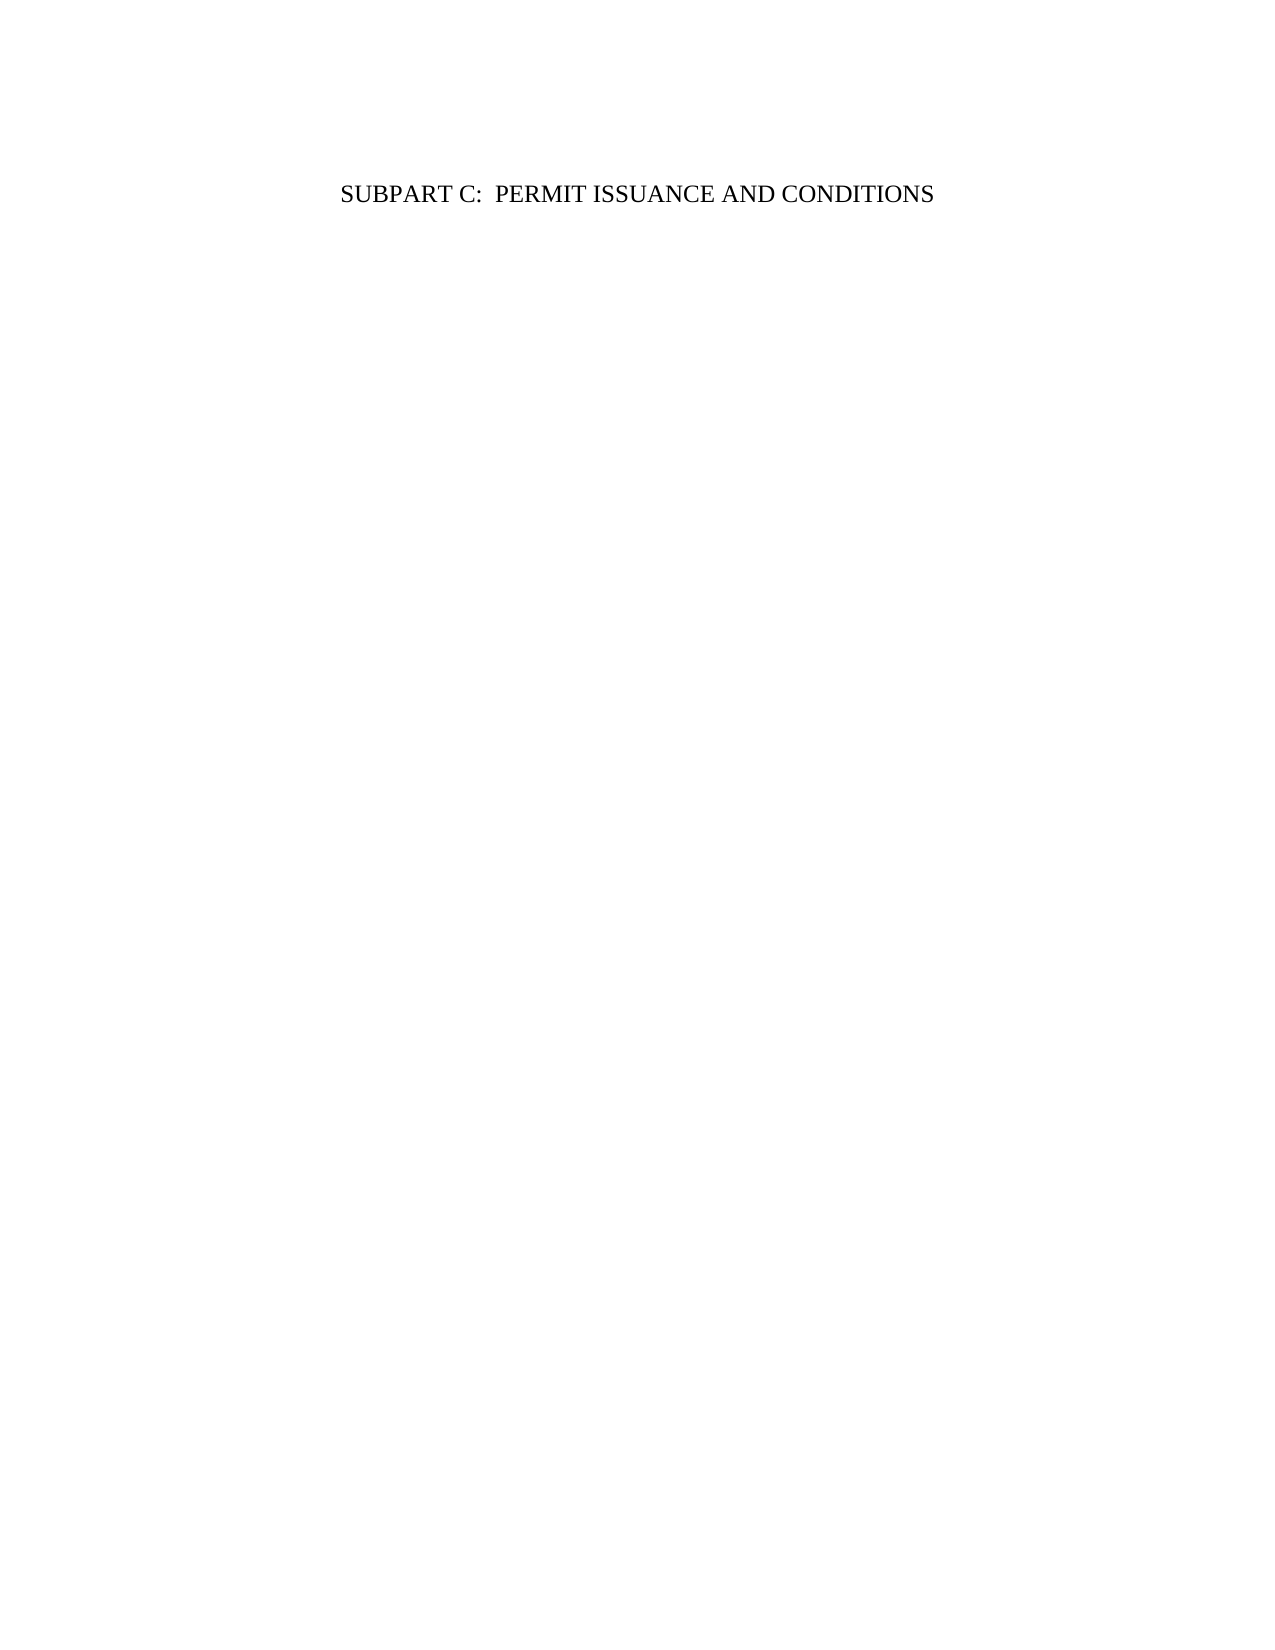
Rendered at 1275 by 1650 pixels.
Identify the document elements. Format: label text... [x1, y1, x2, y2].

text SUBPART C: PERMIT ISSUANCE AND CONDITIONS [150, 179, 1125, 207]
